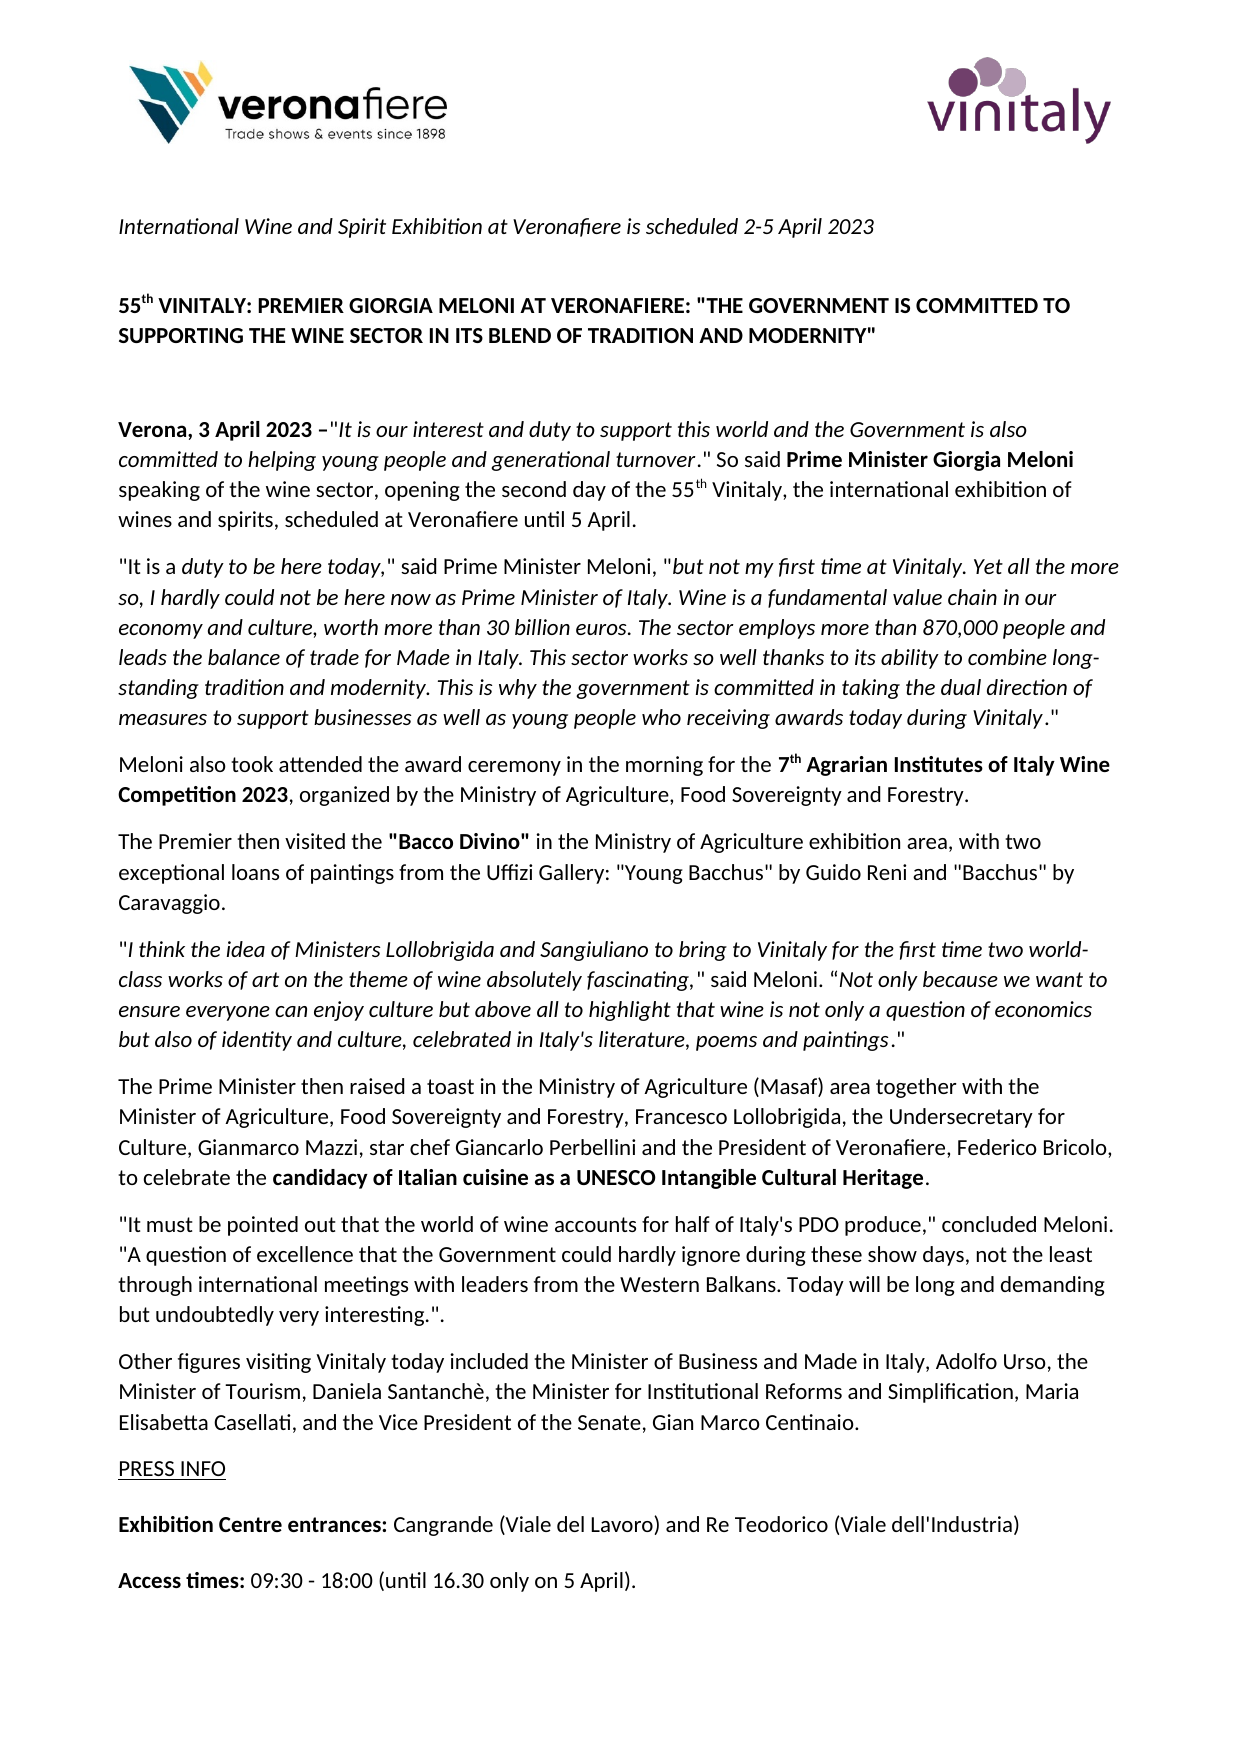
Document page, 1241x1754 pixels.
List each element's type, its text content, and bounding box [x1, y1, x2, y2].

text "I think the idea of Ministers Lollobrigida and Sangiuliano to bring to Vinitaly for the first time two world-class works of art on the theme of wine absolutely fascinating," said Meloni. “Not only because we want to ensure everyone can enjoy culture but above all to highlight that wine is not only a question of economics but also of identity and culture, celebrated in Italy's literature, poems and paintings." [118, 935, 1122, 1053]
text "It is a duty to be here today," said Prime Minister Meloni, "but not my first time at Vinitaly. Yet all the more so, I hardly could not be here now as Prime Minister of Italy. Wine is a fundamental value chain in our economy and culture, worth more than 30 billion euros. The sector employs more than 870,000 people and leads the balance of trade for Made in Italy. This sector works so well thanks to its ability to combine long-standing tradition and modernity. This is why the government is committed in taking the dual direction of measures to support businesses as well as young people who receiving awards today during Vinitaly." [118, 552, 1122, 732]
picture [927, 57, 1111, 144]
text "It must be pointed out that the world of wine accounts for half of Italy's PDO produce," concluded Meloni. "A question of excellence that the Government could hardly ignore during these show days, not the least through international meetings with leaders from the Western Balkans. Today will be long and demanding but undoubtedly very interesting.". [118, 1210, 1122, 1328]
text Verona, 3 April 2023 –"It is our interest and duty to support this world and the Government is also committed to helping young people and generational turnover." So said Prime Minister Giorgia Meloni speaking of the wine sector, opening the second day of the 55th Vinitaly, the international exhibition of wines and spirits, scheduled at Veronafiere until 5 April. [118, 415, 1122, 534]
text PRESS INFO [118, 1454, 1122, 1483]
text Meloni also took attended the award ceremony in the morning for the 7th Agrarian Institutes of Italy Wine Competition 2023, organized by the Ministry of Agriculture, Food Sovereignty and Forestry. [118, 750, 1122, 809]
picture [129, 60, 447, 144]
text Other figures visiting Vinitaly today included the Minister of Business and Made in Italy, Adolfo Urso, the Minister of Tourism, Daniela Santanchè, the Minister for Institutional Reforms and Simplification, Maria Elisabetta Casellati, and the Vice President of the Senate, Gian Marco Centinaio. [118, 1347, 1122, 1436]
text Access times: 09:30 - 18:00 (until 16.30 only on 5 April). [118, 1567, 1122, 1595]
text The Prime Minister then raised a toast in the Ministry of Agriculture (Masaf) area together with the Minister of Agriculture, Food Sovereignty and Forestry, Francesco Lollobrigida, the Undersecretary for Culture, Gianmarco Mazzi, star chef Giancarlo Perbellini and the President of Veronafiere, Federico Bricolo, to celebrate the candidacy of Italian cuisine as a UNESCO Intangible Cultural Heritage. [118, 1072, 1122, 1191]
text International Wine and Spirit Exhibition at Veronafiere is scheduled 2-5 April 2023 [118, 212, 1122, 240]
text Exhibition Centre entrances: Cangrande (Viale del Lavoro) and Re Teodorico (Viale dell'Industria) [118, 1511, 1122, 1539]
text The Premier then visited the "Bacco Divino" in the Ministry of Agriculture exhibition area, with two exceptional loans of paintings from the Uffizi Gallery: "Young Bacchus" by Guido Reni and "Bacchus" by Caravaggio. [118, 827, 1122, 916]
text 55th VINITALY: PREMIER GIORGIA MELONI AT VERONAFIERE: "THE GOVERNMENT IS COMMITTED TO SUPPORTING THE WINE SECTOR IN ITS BLEND OF TRADITION AND MODERNITY" [118, 291, 1122, 349]
